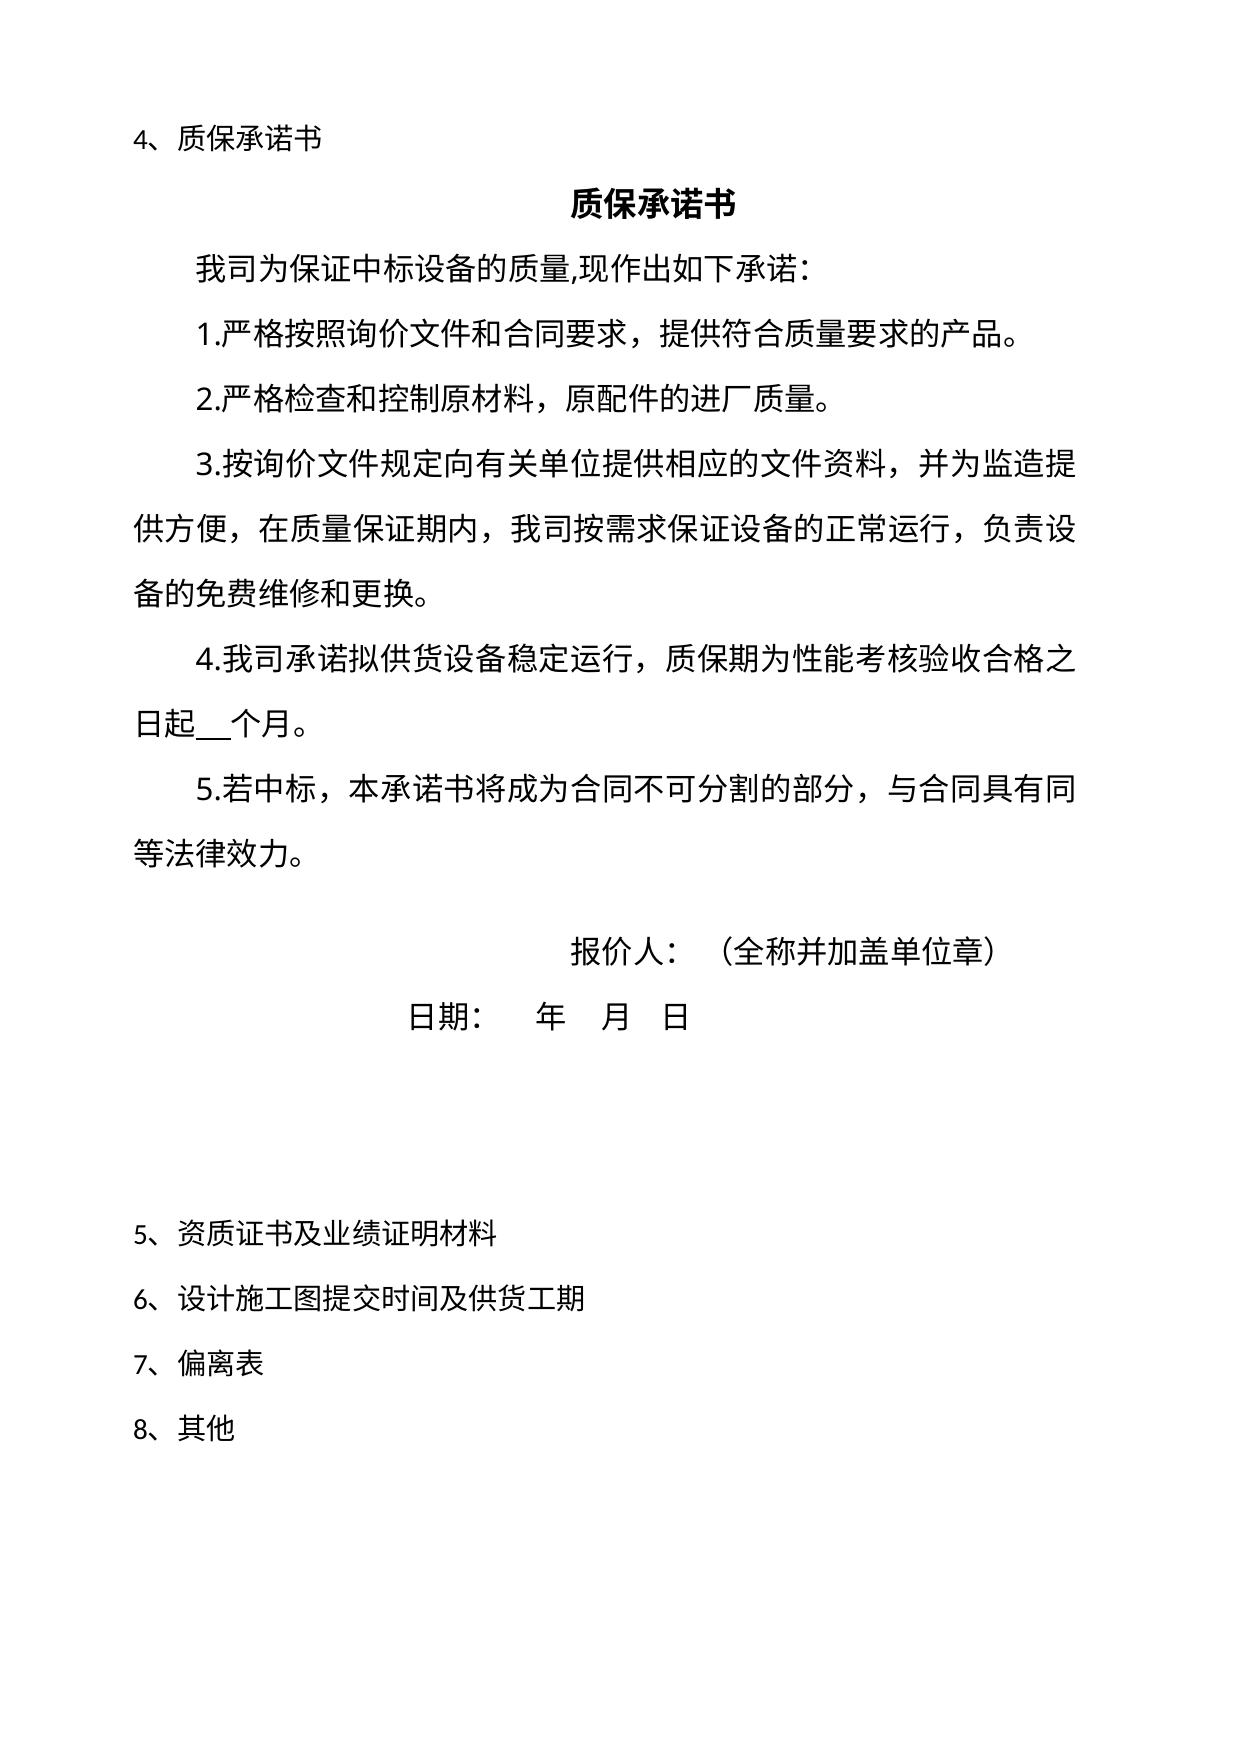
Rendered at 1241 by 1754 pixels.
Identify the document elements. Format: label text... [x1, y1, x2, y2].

text 1.严格按照询价文件和合同要求，提供符合质量要求的产品。 [133, 299, 1078, 364]
text 日期： 年 月 日 [133, 982, 1078, 1047]
text 8、其他 [133, 1394, 1078, 1459]
text 我司为保证中标设备的质量,现作出如下承诺： [133, 234, 1078, 299]
text 4、质保承诺书 [133, 104, 1078, 169]
text 7、偏离表 [133, 1329, 1078, 1394]
text 6、设计施工图提交时间及供货工期 [133, 1264, 1078, 1329]
text 5、资质证书及业绩证明材料 [133, 1199, 1078, 1264]
subtitle 质保承诺书 [570, 169, 1078, 234]
text 3.按询价文件规定向有关单位提供相应的文件资料，并为监造提供方便，在质量保证期内，我司按需求保证设备的正常运行，负责设备的免费维修和更换。 [133, 429, 1078, 624]
text 报价人： （全称并加盖单位章） [133, 917, 1078, 982]
text 5.若中标，本承诺书将成为合同不可分割的部分，与合同具有同等法律效力。 [133, 754, 1078, 884]
text 4.我司承诺拟供货设备稳定运行，质保期为性能考核验收合格之日起 个月。 [133, 624, 1078, 754]
text 2.严格检查和控制原材料，原配件的进厂质量。 [133, 364, 1078, 429]
